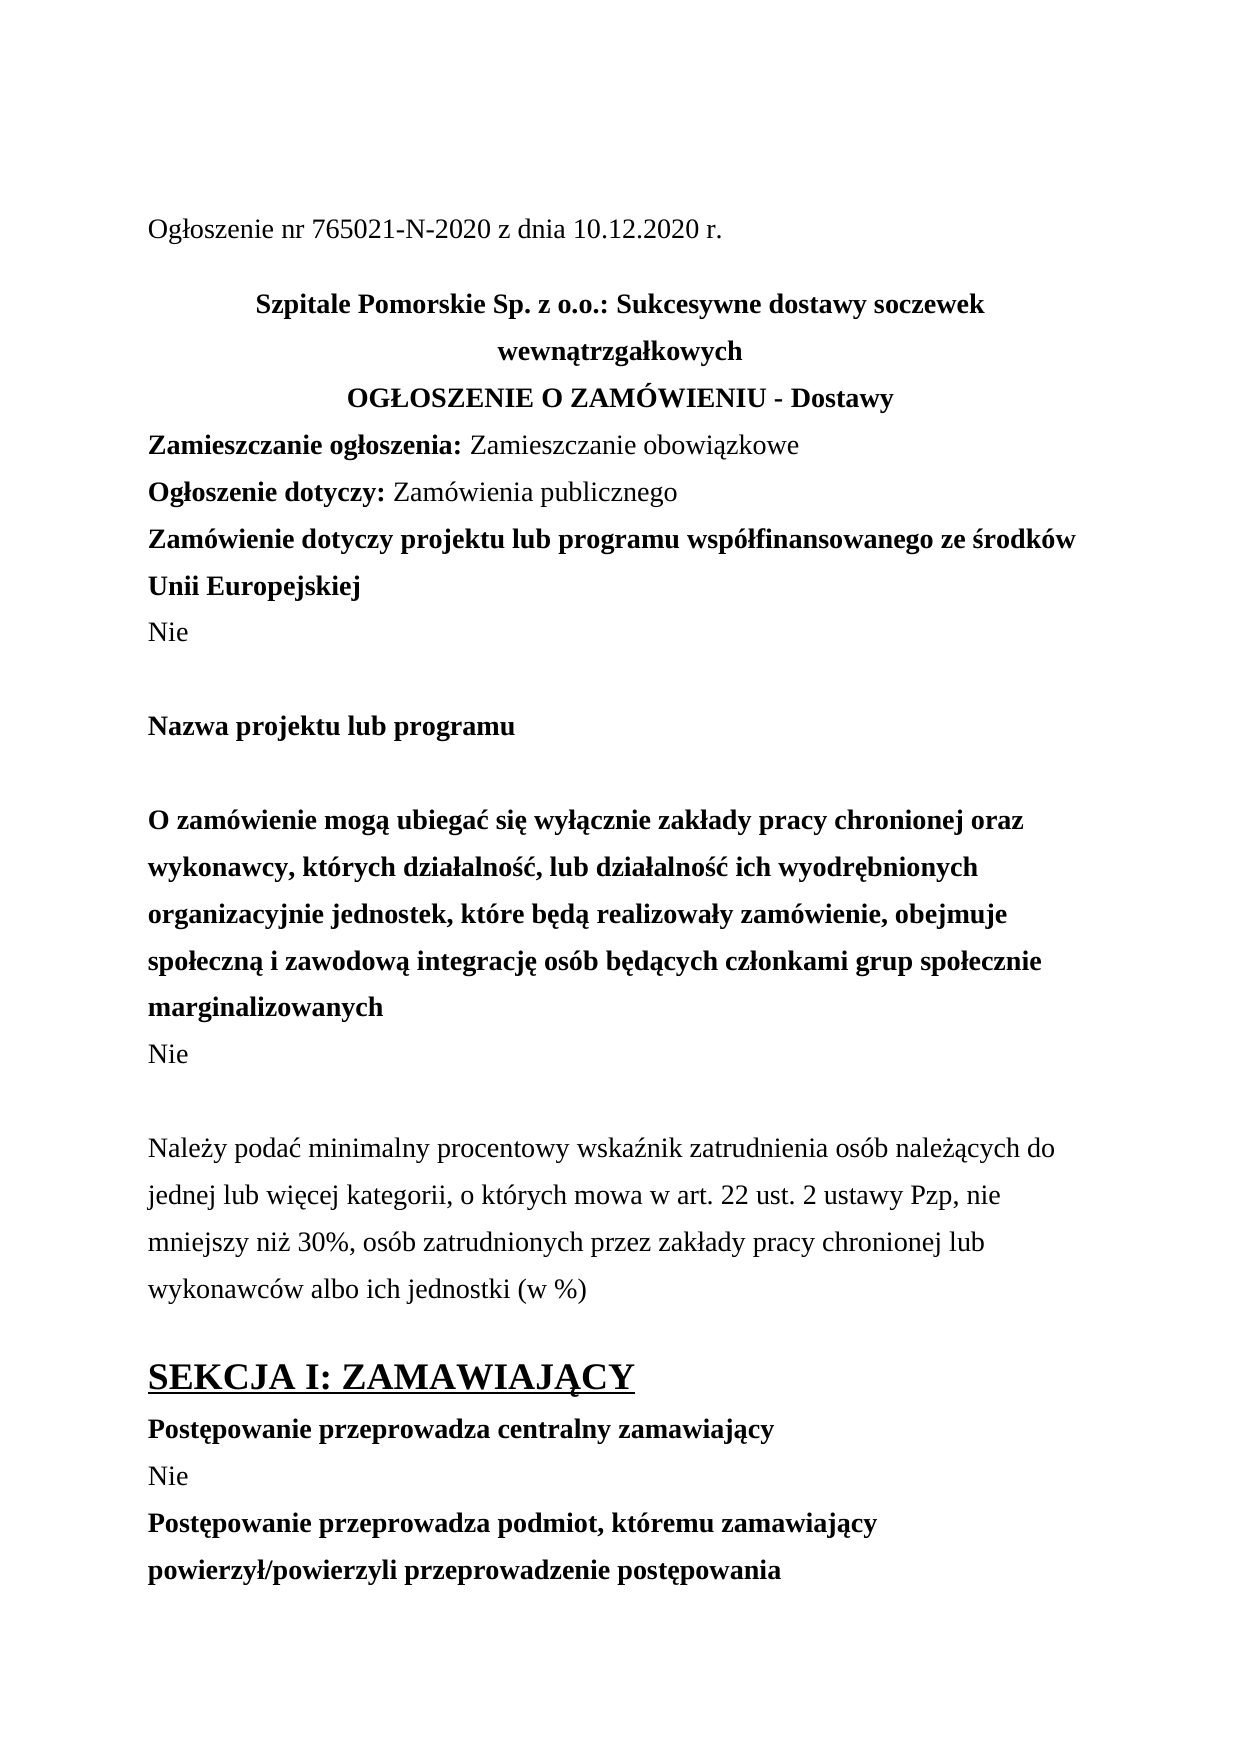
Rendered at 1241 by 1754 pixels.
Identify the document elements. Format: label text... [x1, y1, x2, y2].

text Nazwa projektu lub programu [148, 648, 1093, 788]
text Postępowanie przeprowadza podmiot, któremu zamawiający powierzył/powierzyli przeprowadzenie postępowania [148, 1492, 1093, 1585]
text Postępowanie przeprowadza centralny zamawiający [148, 1398, 1093, 1445]
text Ogłoszenie nr 765021-N-2020 z dnia 10.12.2020 r. [148, 148, 1093, 273]
text Zamówienie dotyczy projektu lub programu współfinansowanego ze środków Unii Europejskiej [148, 507, 1093, 601]
text SEKCJA I: ZAMAWIAJĄCY [148, 1351, 1093, 1398]
text Ogłoszenie dotyczy: Zamówienia publicznego [148, 460, 1093, 507]
text Nie [148, 1023, 1093, 1070]
text Nie [148, 1445, 1093, 1492]
text Należy podać minimalny procentowy wskaźnik zatrudnienia osób należących do jednej lub więcej kategorii, o których mowa w art. 22 ust. 2 ustawy Pzp, nie mniejszy niż 30%, osób zatrudnionych przez zakłady pracy chronionej lub wykonawców albo ich jednostki (w %) [148, 1070, 1093, 1351]
text Zamieszczanie ogłoszenia: Zamieszczanie obowiązkowe [148, 413, 1093, 460]
text Nie [148, 601, 1093, 648]
text O zamówienie mogą ubiegać się wyłącznie zakłady pracy chronionej oraz wykonawcy, których działalność, lub działalność ich wyodrębnionych organizacyjnie jednostek, które będą realizowały zamówienie, obejmuje społeczną i zawodową integrację osób będących członkami grup społecznie marginalizowanych [148, 788, 1093, 1023]
text Szpitale Pomorskie Sp. z o.o.: Sukcesywne dostawy soczewek wewnątrzgałkowych OGŁOSZENIE O ZAMÓWIENIU - Dostawy [148, 273, 1093, 413]
